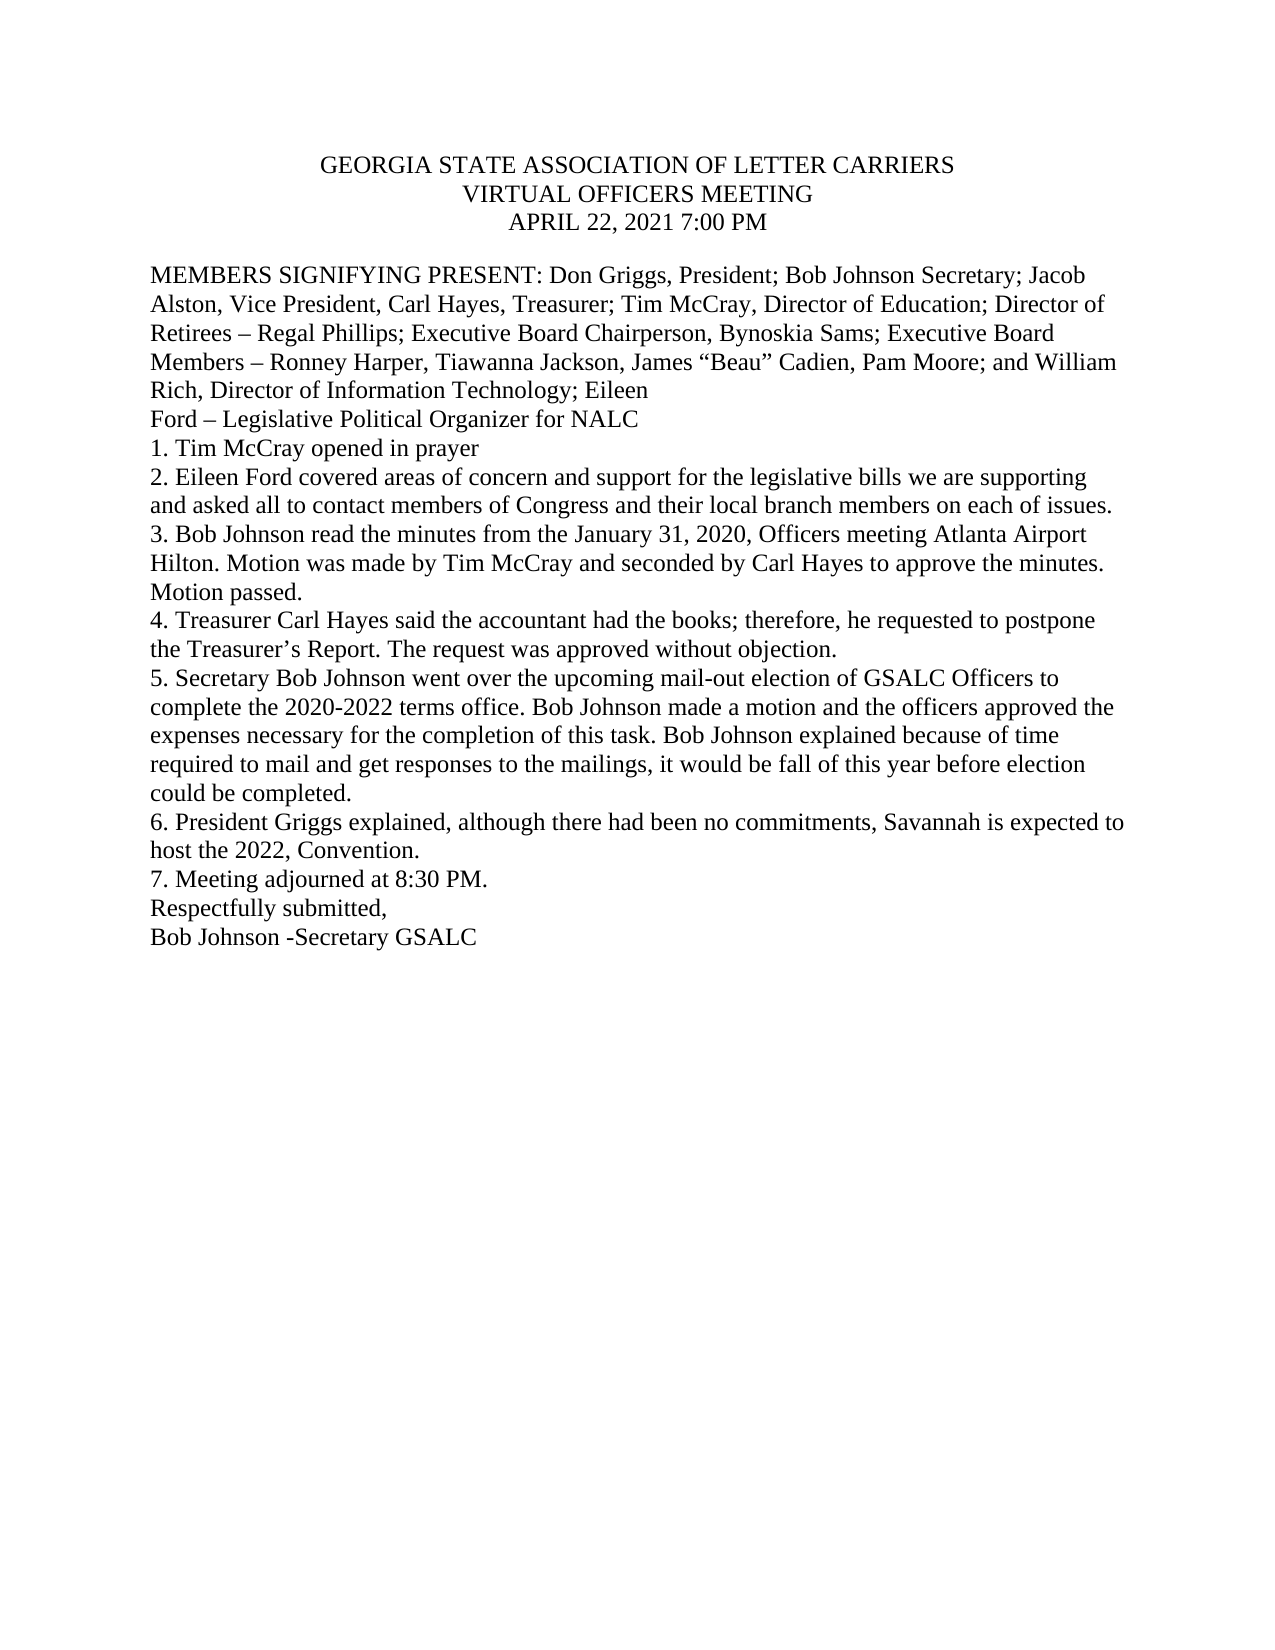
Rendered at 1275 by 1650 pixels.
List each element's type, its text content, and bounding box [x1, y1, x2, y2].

text Bob Johnson -Secretary GSALC [150, 922, 1125, 950]
text 5. Secretary Bob Johnson went over the upcoming mail-out election of GSALC Officers to complete the 2020-2022 terms office. Bob Johnson made a motion and the officers approved the expenses necessary for the completion of this task. Bob Johnson explained because of time required to mail and get responses to the mailings, it would be fall of this year before election could be completed. [150, 663, 1125, 807]
text APRIL 22, 2021 7:00 PM [150, 207, 1125, 236]
text Ford – Legislative Political Organizer for NALC [150, 404, 1125, 433]
text 7. Meeting adjourned at 8:30 PM. [150, 864, 1125, 893]
text GEORGIA STATE ASSOCIATION OF LETTER CARRIERS [150, 150, 1125, 179]
text 6. President Griggs explained, although there had been no commitments, Savannah is expected to host the 2022, Convention. [150, 807, 1125, 864]
text 4. Treasurer Carl Hayes said the accountant had the books; therefore, he requested to postpone the Treasurer’s Report. The request was approved without objection. [150, 605, 1125, 663]
text Respectfully submitted, [150, 893, 1125, 922]
text MEMBERS SIGNIFYING PRESENT: Don Griggs, President; Bob Johnson Secretary; Jacob Alston, Vice President, Carl Hayes, Treasurer; Tim McCray, Director of Education; Director of Retirees – Regal Phillips; Executive Board Chairperson, Bynoskia Sams; Executive Board Members – Ronney Harper, Tiawanna Jackson, James “Beau” Cadien, Pam Moore; and William Rich, Director of Information Technology; Eileen [150, 260, 1125, 404]
text 2. Eileen Ford covered areas of concern and support for the legislative bills we are supporting and asked all to contact members of Congress and their local branch members on each of issues. [150, 462, 1125, 519]
text 3. Bob Johnson read the minutes from the January 31, 2020, Officers meeting Atlanta Airport Hilton. Motion was made by Tim McCray and seconded by Carl Hayes to approve the minutes. Motion passed. [150, 519, 1125, 605]
text 1. Tim McCray opened in prayer [150, 433, 1125, 462]
text VIRTUAL OFFICERS MEETING [150, 179, 1125, 207]
